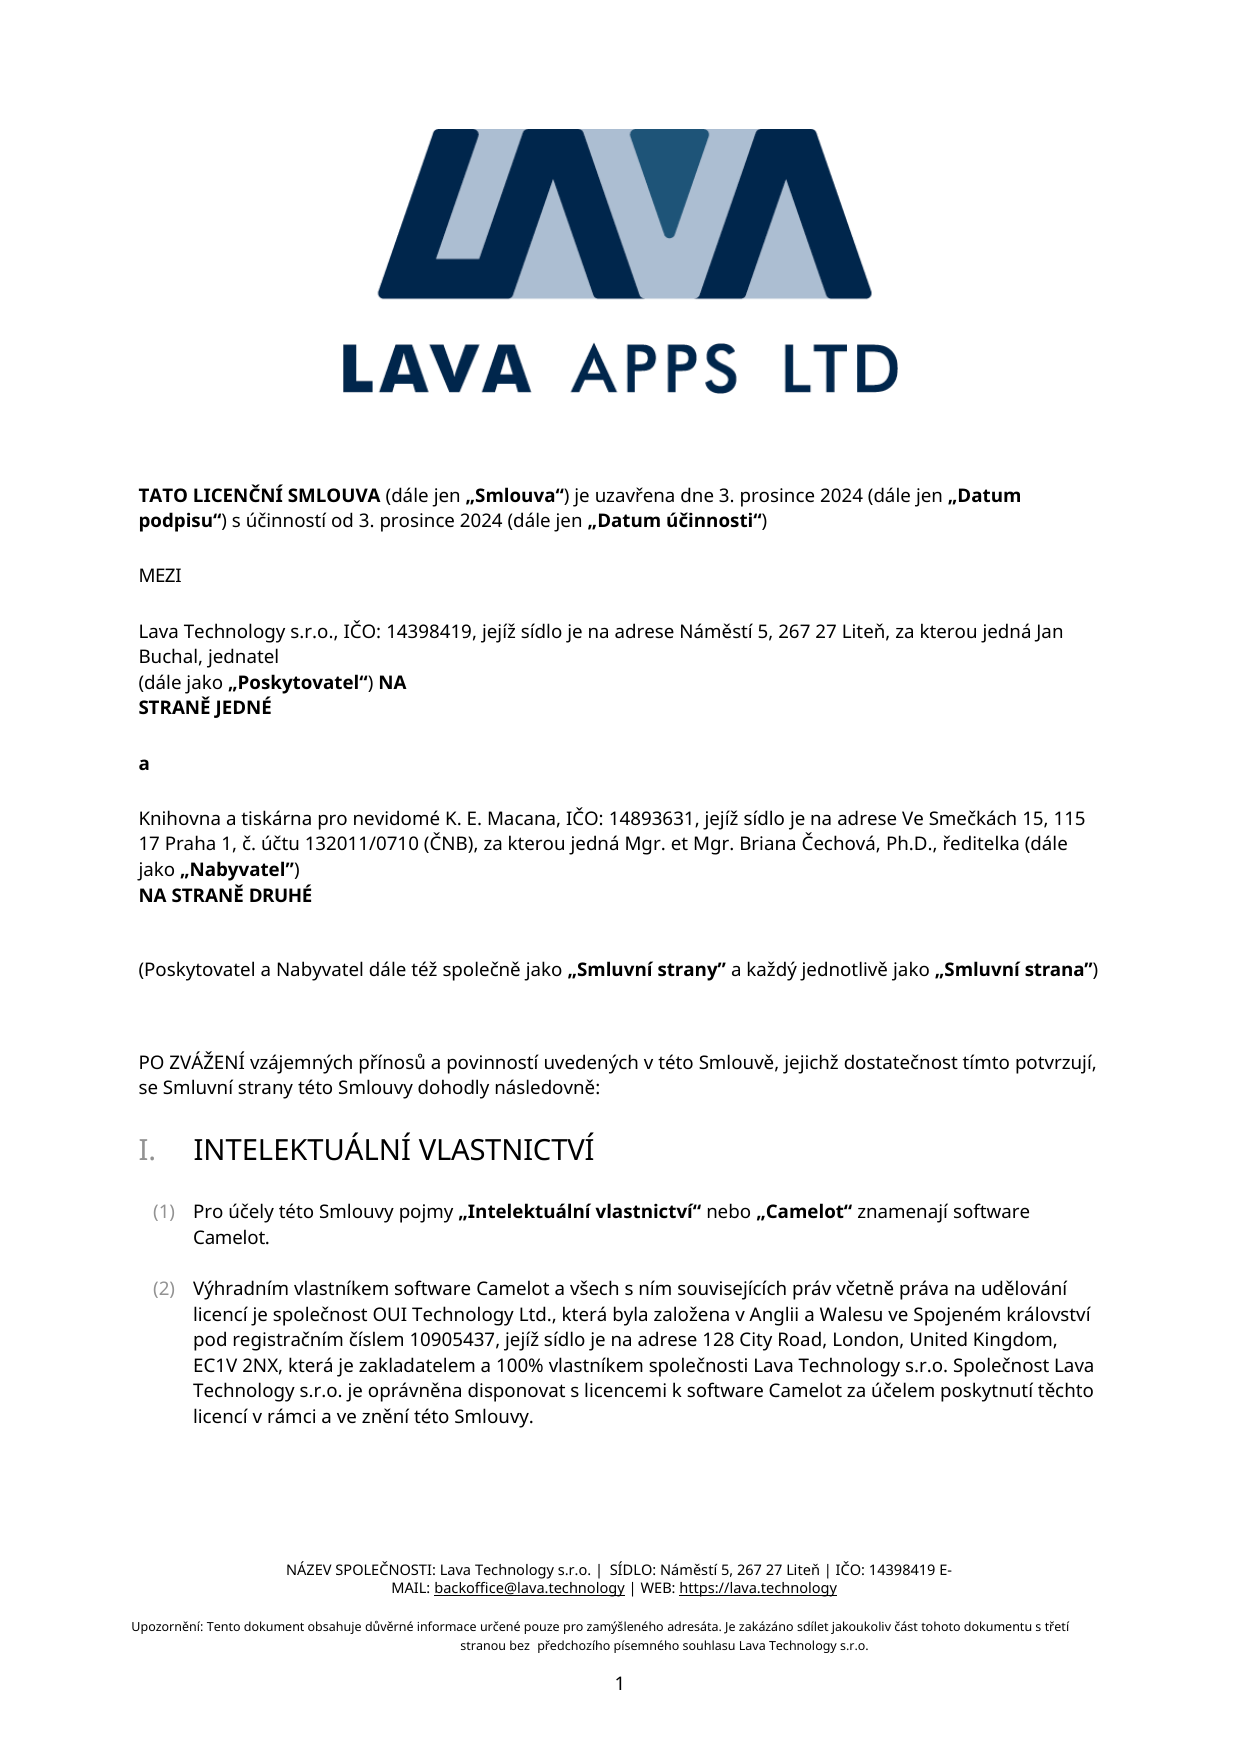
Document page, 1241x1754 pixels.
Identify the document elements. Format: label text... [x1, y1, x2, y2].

text MEZI [138, 563, 1113, 588]
picture [343, 129, 898, 394]
text (dále jako „Poskytovatel“) NA STRANĚ JEDNÉ [138, 669, 420, 720]
list Výhradním vlastníkem software Camelot a všech s ním souvisejících práv včetně práva na udělování licencí je společnost OUI Technology Ltd., která byla založena v Anglii a Walesu ve Spojeném království pod registračním číslem 10905437, jejíž sídlo je na adrese 128 City Road, London, United Kingdom, EC1V 2NX, která je zakladatelem a 100% vlastníkem společnosti Lava Technology s.r.o. Společnost Lava Technology s.r.o. je oprávněna disponovat s licencemi k software Camelot za účelem poskytnutí těchto licencí v rámci a ve znění této Smlouvy. [153, 1275, 1097, 1428]
text TATO LICENČNÍ SMLOUVA (dále jen „Smlouva“) je uzavřena dne 3. prosince 2024 (dále jen „Datum podpisu“) s účinností od 3. prosince 2024 (dále jen „Datum účinnosti“) [138, 482, 1113, 533]
list Pro účely této Smlouvy pojmy „Intelektuální vlastnictví“ nebo „Camelot“ znamenají software Camelot. [153, 1198, 1041, 1249]
text PO ZVÁŽENÍ vzájemných přínosů a povinností uvedených v této Smlouvě, jejichž dostatečnost tímto potvrzují, se Smluvní strany této Smlouvy dohodly následovně: [138, 1049, 1113, 1100]
text (Poskytovatel a Nabyvatel dále též společně jako „Smluvní strany” a každý jednotlivě jako „Smluvní strana”) [138, 956, 1113, 982]
text Knihovna a tiskárna pro nevidomé K. E. Macana, IČO: 14893631, jejíž sídlo je na adrese Ve Smečkách 15, 115 17 Praha 1, č. účtu 132011/0710 (ČNB), za kterou jedná Mgr. et Mgr. Briana Čechová, Ph.D., ředitelka (dále jako „Nabyvatel”) [138, 805, 1089, 882]
text Lava Technology s.r.o., IČO: 14398419, jejíž sídlo je na adrese Náměstí 5, 267 27 Liteň, za kterou jedná Jan Buchal, jednatel [138, 618, 1113, 669]
subtitle a [138, 750, 1113, 776]
subtitle INTELEKTUÁLNÍ VLASTNICTVÍ [138, 1129, 1113, 1169]
subtitle NA STRANĚ DRUHÉ [138, 882, 1113, 908]
